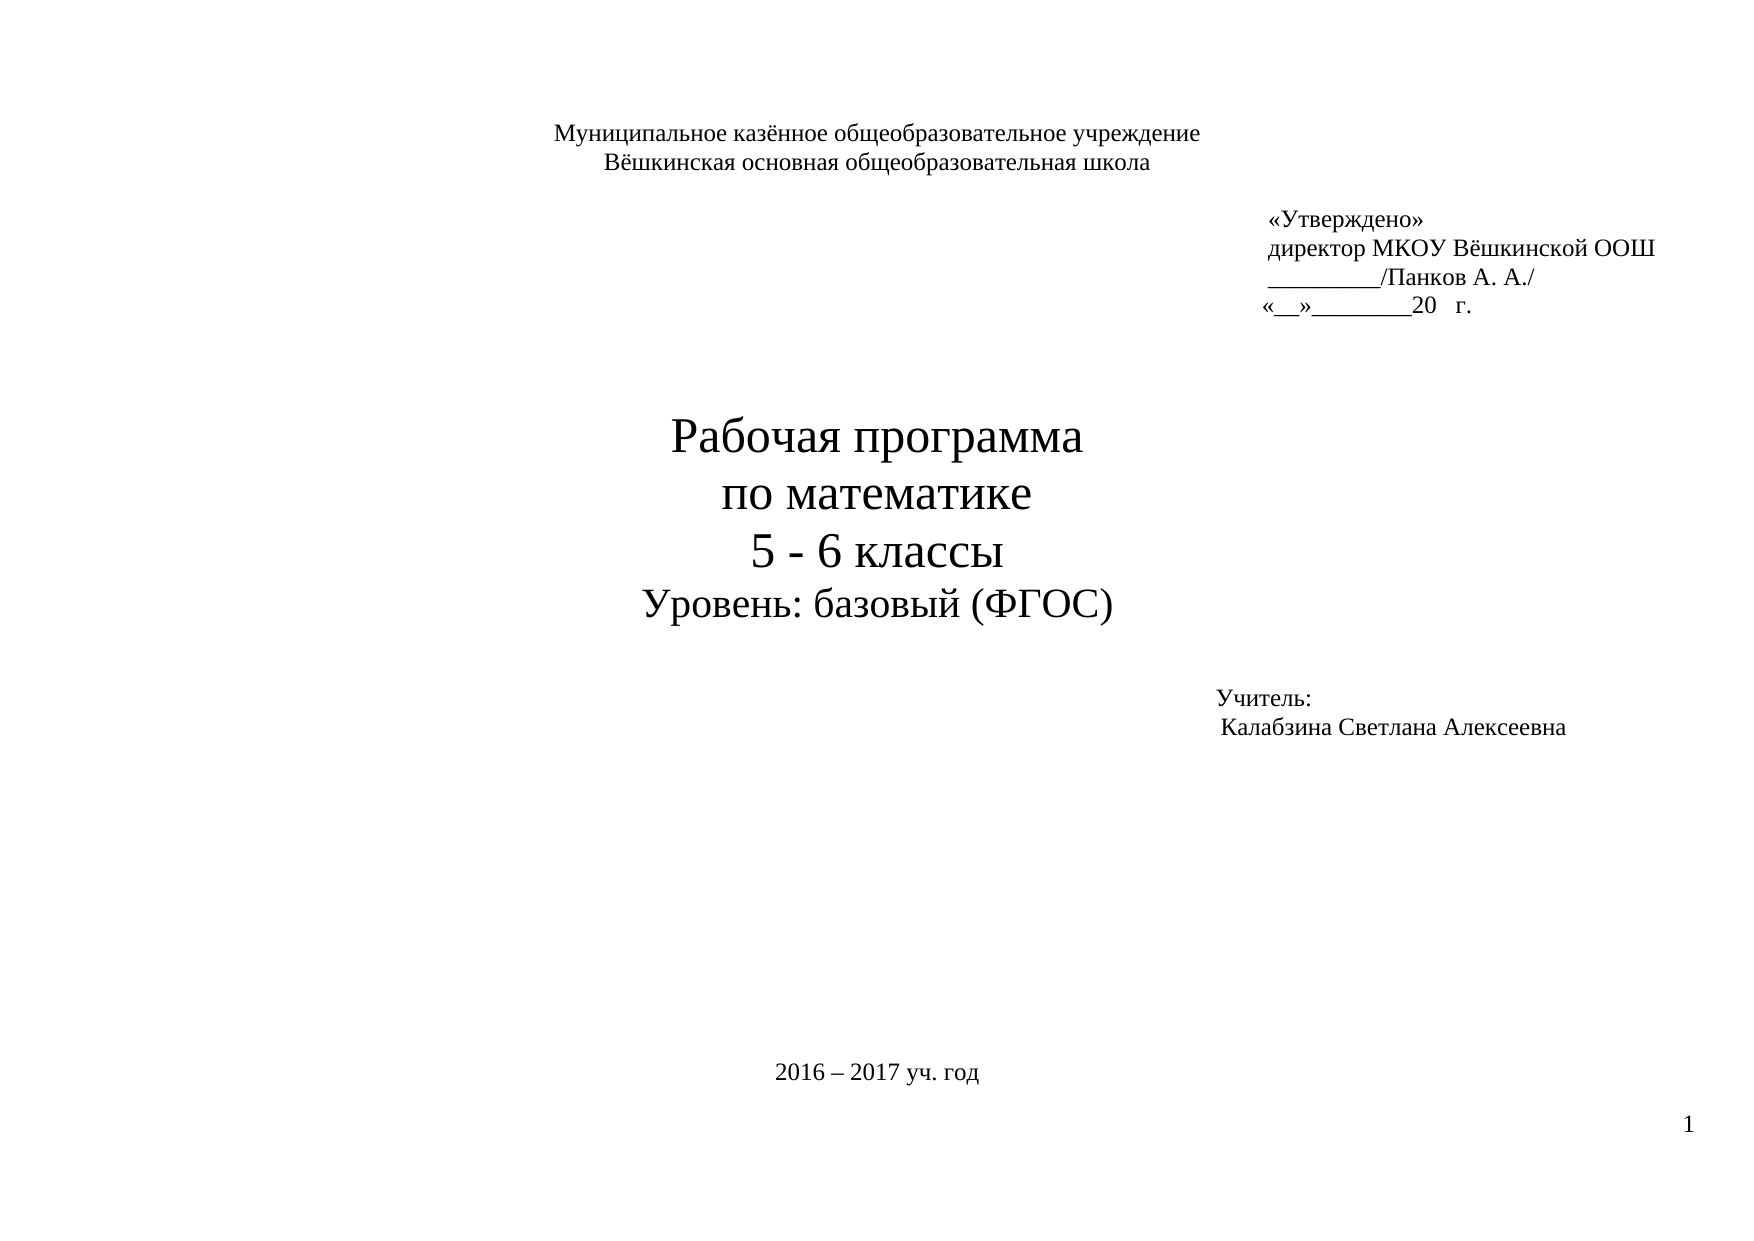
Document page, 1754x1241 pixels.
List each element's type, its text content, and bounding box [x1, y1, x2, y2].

text Муниципальное казённое общеобразовательное учреждение [59, 118, 1695, 147]
text Учитель: [59, 683, 1695, 712]
text Рабочая программа [59, 406, 1695, 463]
text по математике [59, 463, 1695, 521]
text Калабзина Светлана Алексеевна [502, 712, 1695, 741]
text Уровень: базовый (ФГОС) [59, 578, 1695, 626]
text «__»________20 г. [59, 291, 1695, 319]
text _________/Панков А. А./ [59, 262, 1695, 291]
text 5 - 6 классы [59, 521, 1695, 578]
text «Утверждено» [59, 204, 1695, 233]
text 2016 – 2017 уч. год [59, 1057, 1695, 1086]
text директор МКОУ Вёшкинской ООШ [59, 233, 1695, 262]
text Вёшкинская основная общеобразовательная школа [59, 147, 1695, 176]
